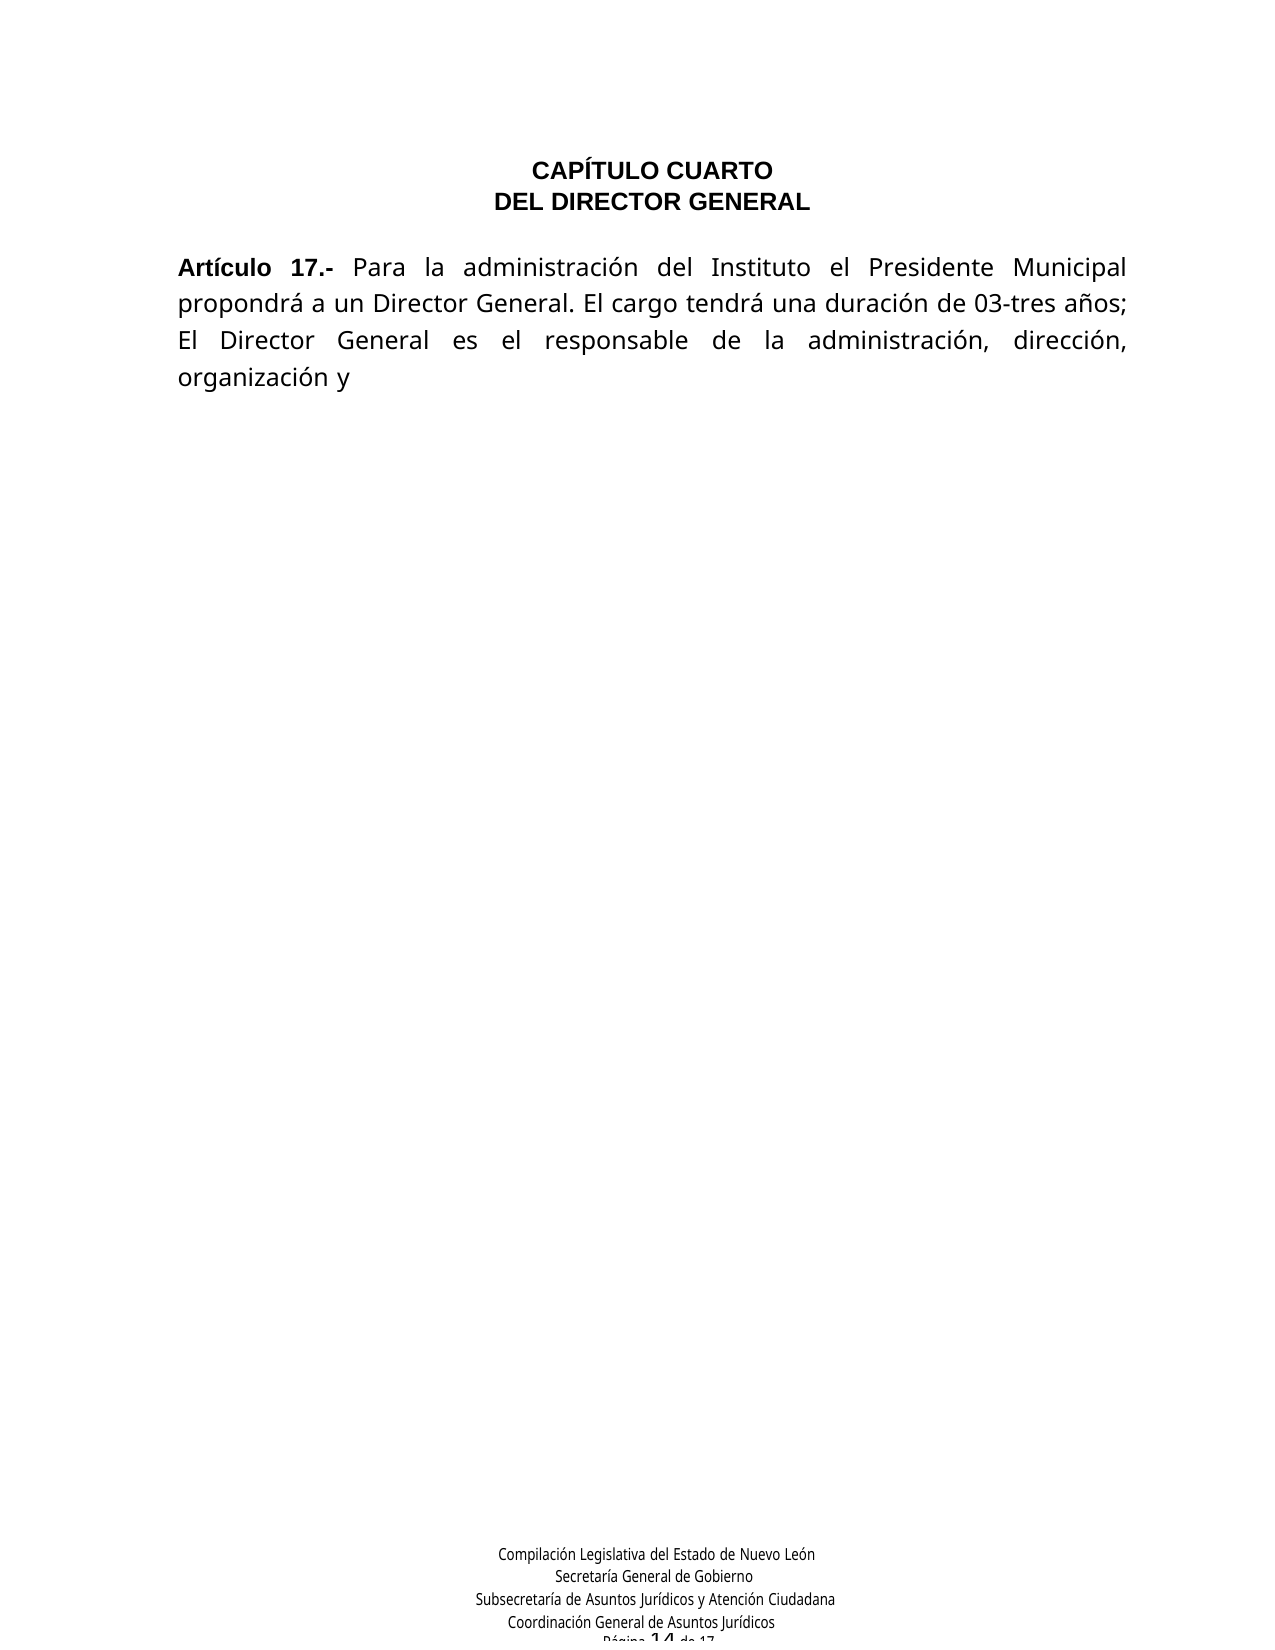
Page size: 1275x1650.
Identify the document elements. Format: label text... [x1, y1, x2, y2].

subtitle CAPÍTULO CUARTO DEL DIRECTOR GENERAL [494, 156, 811, 216]
text Artículo 17.- Para la administración del Instituto el Presidente Municipal propondrá a un Director General. El cargo tendrá una duración de 03-tres años; El Director General es el responsable de la administración, dirección, organización y [177, 249, 1128, 393]
